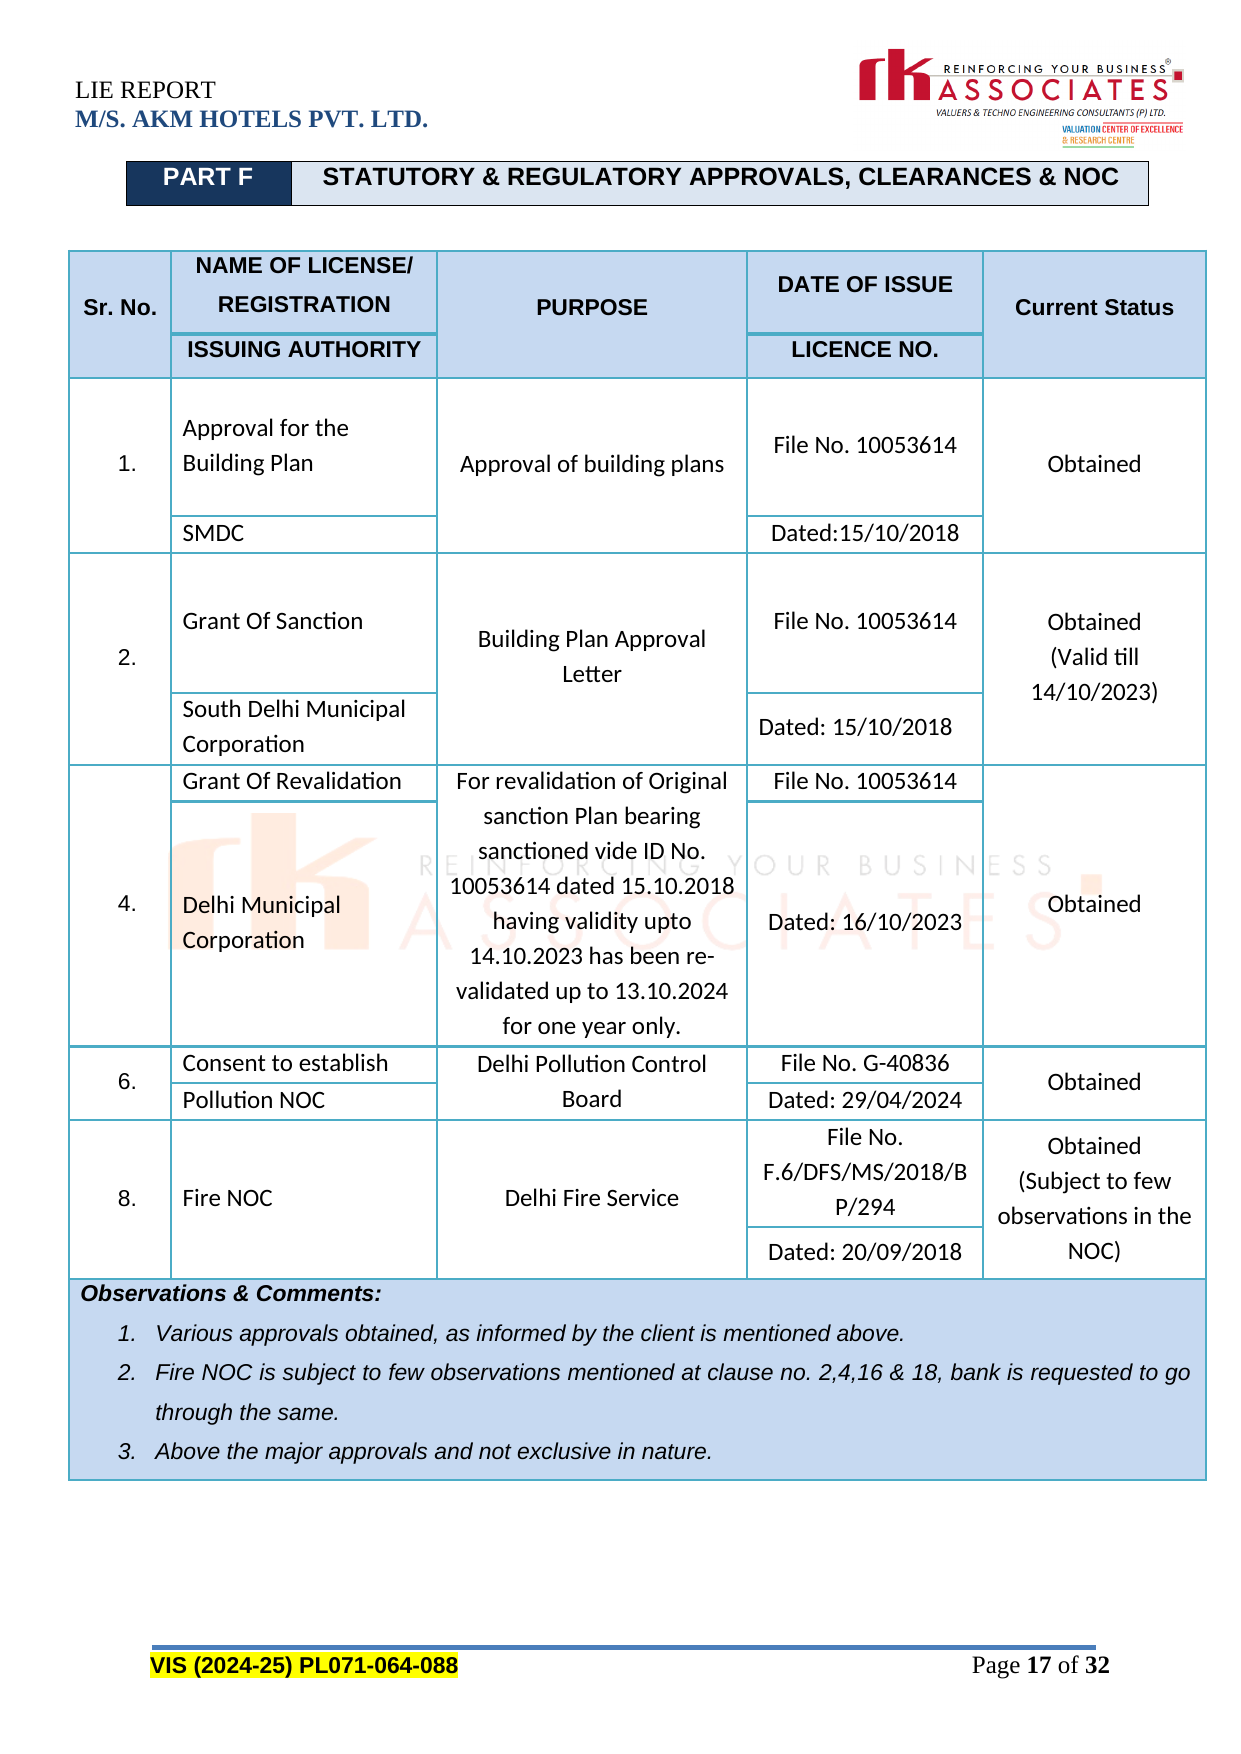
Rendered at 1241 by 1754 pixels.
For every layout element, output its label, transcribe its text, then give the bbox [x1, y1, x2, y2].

table_cell Building Plan Approval Letter [438, 554, 746, 763]
table_cell [70, 766, 170, 1045]
table_cell Observations & Comments: Various approvals obtained, as informed by the client is mentioned above. Fire NOC is subject to few observations mentioned at clause no. 2,4,16 & 18, bank is requested to go through the same. Above the major approvals and not exclusive in nature. [70, 1280, 1205, 1479]
table_cell File No. 10053614 [748, 379, 982, 515]
table_header PURPOSE [438, 252, 746, 377]
table_cell SMDC [172, 517, 436, 552]
table_cell South Delhi Municipal Corporation [172, 694, 436, 763]
table_header STATUTORY & REGULATORY APPROVALS, CLEARANCES & NOC [292, 162, 1148, 205]
table_cell Obtained [984, 1048, 1205, 1119]
table_cell Approval of building plans [438, 379, 746, 552]
table_cell Obtained [984, 379, 1205, 552]
table_header Sr. No. [70, 252, 170, 377]
table_cell Grant Of Sanction [172, 554, 436, 692]
picture [853, 40, 1187, 151]
table_cell Obtained (Subject to few observations in the NOC) [984, 1121, 1205, 1278]
table_cell Dated: 20/09/2018 [748, 1228, 982, 1278]
table_cell Consent to establish [172, 1048, 436, 1082]
table_cell [70, 379, 170, 552]
table_cell [70, 1121, 170, 1278]
table_header NAME OF LICENSE/ REGISTRATION [172, 252, 436, 332]
table_cell Delhi Pollution Control Board [438, 1048, 746, 1119]
table_cell Grant Of Revalidation [172, 766, 436, 800]
table_cell Dated:15/10/2018 [748, 517, 982, 552]
table_cell Dated: 16/10/2023 [748, 803, 982, 1045]
table_cell Approval for the Building Plan [172, 379, 436, 515]
table_cell File No. F.6/DFS/MS/2018/BP/294 [748, 1121, 982, 1226]
table_cell LICENCE NO. [748, 336, 982, 377]
table_cell Dated: 29/04/2024 [748, 1084, 982, 1119]
table_header DATE OF ISSUE [748, 252, 982, 332]
table_cell File No. 10053614 [748, 554, 982, 692]
table_header PART F [127, 162, 291, 205]
table_cell File No. 10053614 [748, 766, 982, 800]
table_cell File No. G-40836 [748, 1048, 982, 1082]
table_cell Delhi Municipal Corporation [172, 803, 436, 1045]
table_cell Obtained [984, 766, 1205, 1045]
table_cell Obtained (Valid till 14/10/2023) [984, 554, 1205, 763]
table_cell For revalidation of Original sanction Plan bearing sanctioned vide ID No. 10053614 dated 15.10.2018 having validity upto 14.10.2023 has been re-validated up to 13.10.2024 for one year only. [438, 766, 746, 1045]
table_cell Delhi Fire Service [438, 1121, 746, 1278]
table_header Current Status [984, 252, 1205, 377]
table_cell [70, 1048, 170, 1119]
table_cell [70, 554, 170, 763]
table_cell Pollution NOC [172, 1084, 436, 1119]
table_cell Fire NOC [172, 1121, 436, 1278]
table_cell Dated: 15/10/2018 [748, 694, 982, 763]
table_cell ISSUING AUTHORITY [172, 336, 436, 377]
